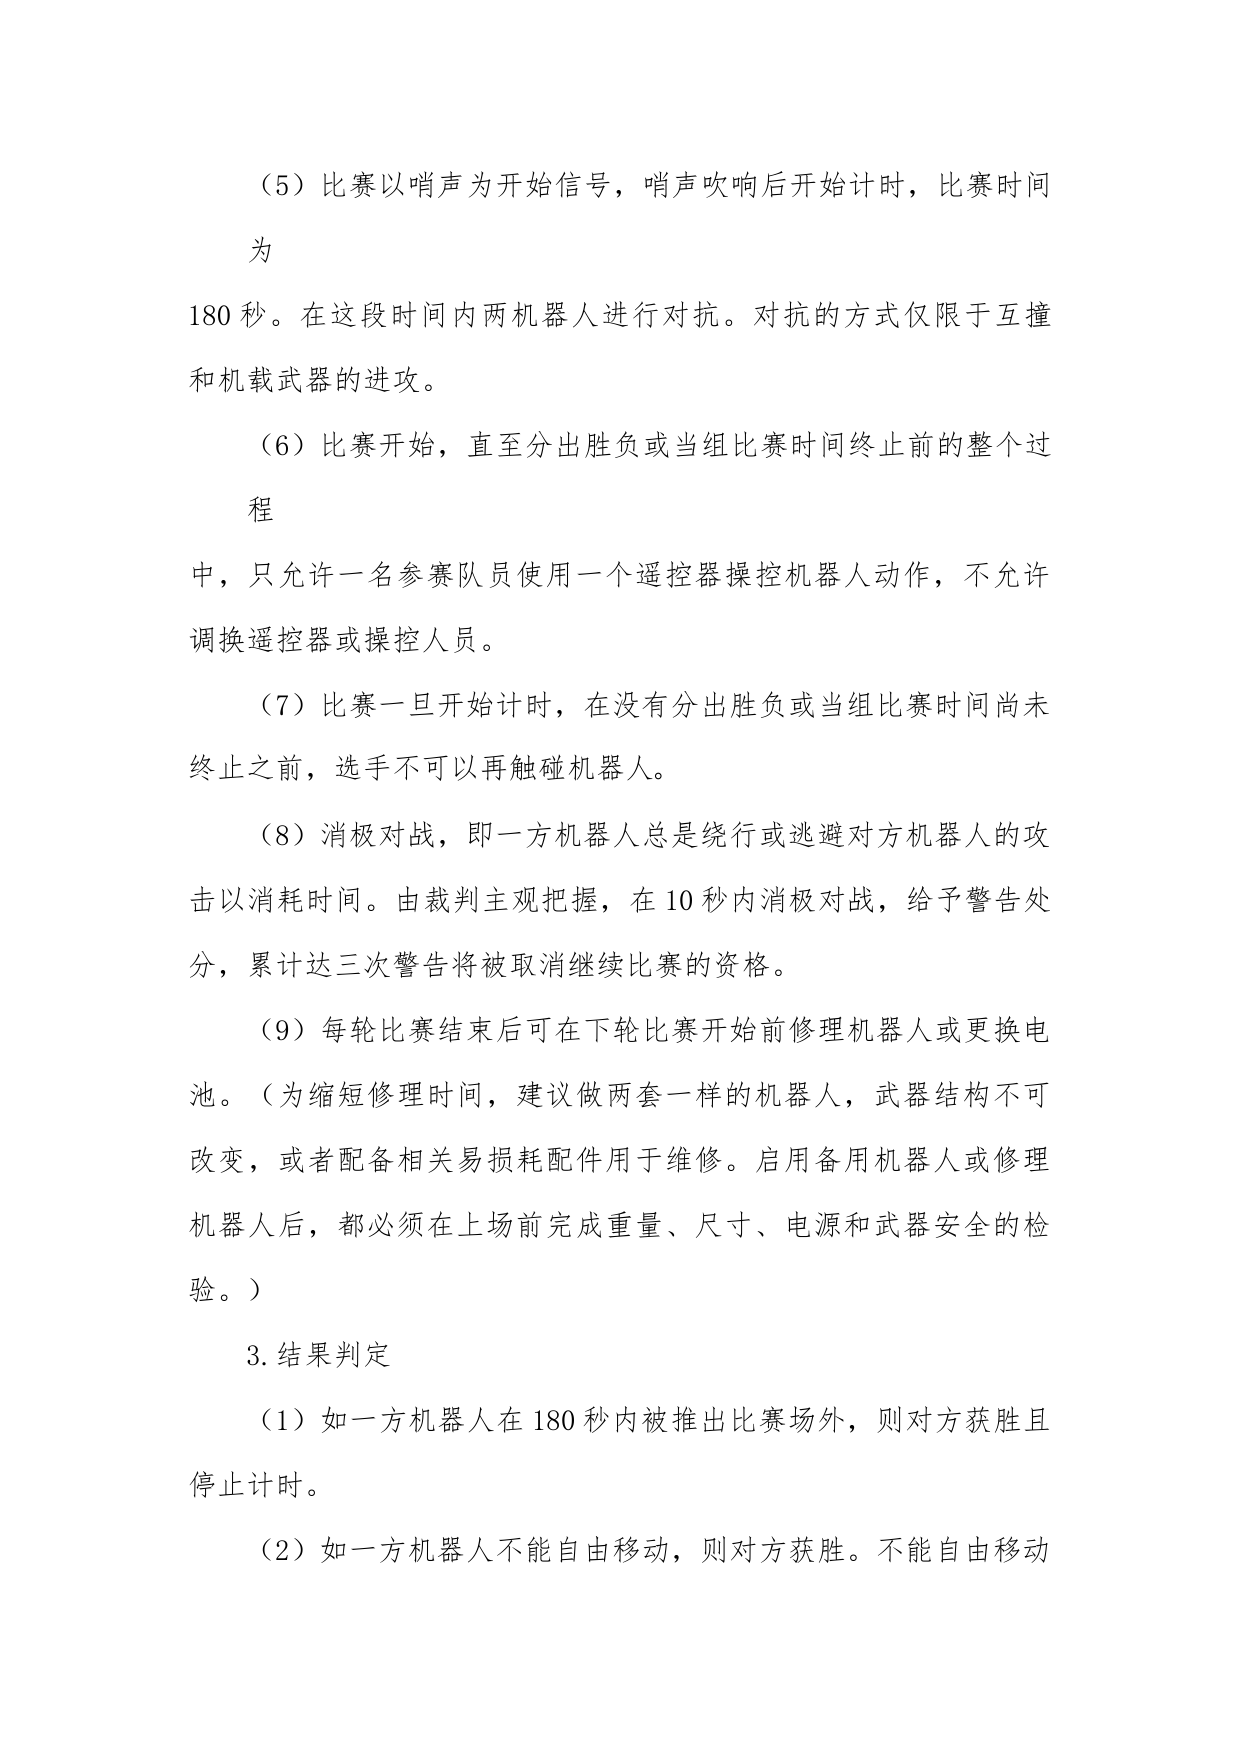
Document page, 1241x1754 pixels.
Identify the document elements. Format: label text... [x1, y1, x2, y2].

text （7）比赛一旦开始计时，在没有分出胜负或当组比赛时间尚未终止之前，选手不可以再触碰机器人。 [187, 670, 1053, 800]
list 比赛开始，直至分出胜负或当组比赛时间终止前的整个过程 [246, 410, 1053, 540]
text 3.结果判定 [187, 1320, 1053, 1385]
list 比赛以哨声为开始信号，哨声吹响后开始计时，比赛时间为 [246, 150, 1053, 280]
text （9）每轮比赛结束后可在下轮比赛开始前修理机器人或更换电池。（为缩短修理时间，建议做两套一样的机器人，武器结构不可改变，或者配备相关易损耗配件用于维修。启用备用机器人或修理机器人后，都必须在上场前完成重量、尺寸、电源和武器安全的检验。） [187, 995, 1053, 1320]
text 180秒。在这段时间内两机器人进行对抗。对抗的方式仅限于互撞和机载武器的进攻。 [187, 280, 1053, 410]
text （8）消极对战，即一方机器人总是绕行或逃避对方机器人的攻击以消耗时间。由裁判主观把握，在10秒内消极对战，给予警告处分，累计达三次警告将被取消继续比赛的资格。 [187, 800, 1053, 995]
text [246, 1515, 1053, 1580]
text （1）如一方机器人在180秒内被推出比赛场外，则对方获胜且停止计时。 [187, 1385, 1053, 1515]
text 中，只允许一名参赛队员使用一个遥控器操控机器人动作，不允许调换遥控器或操控人员。 [187, 540, 1053, 670]
